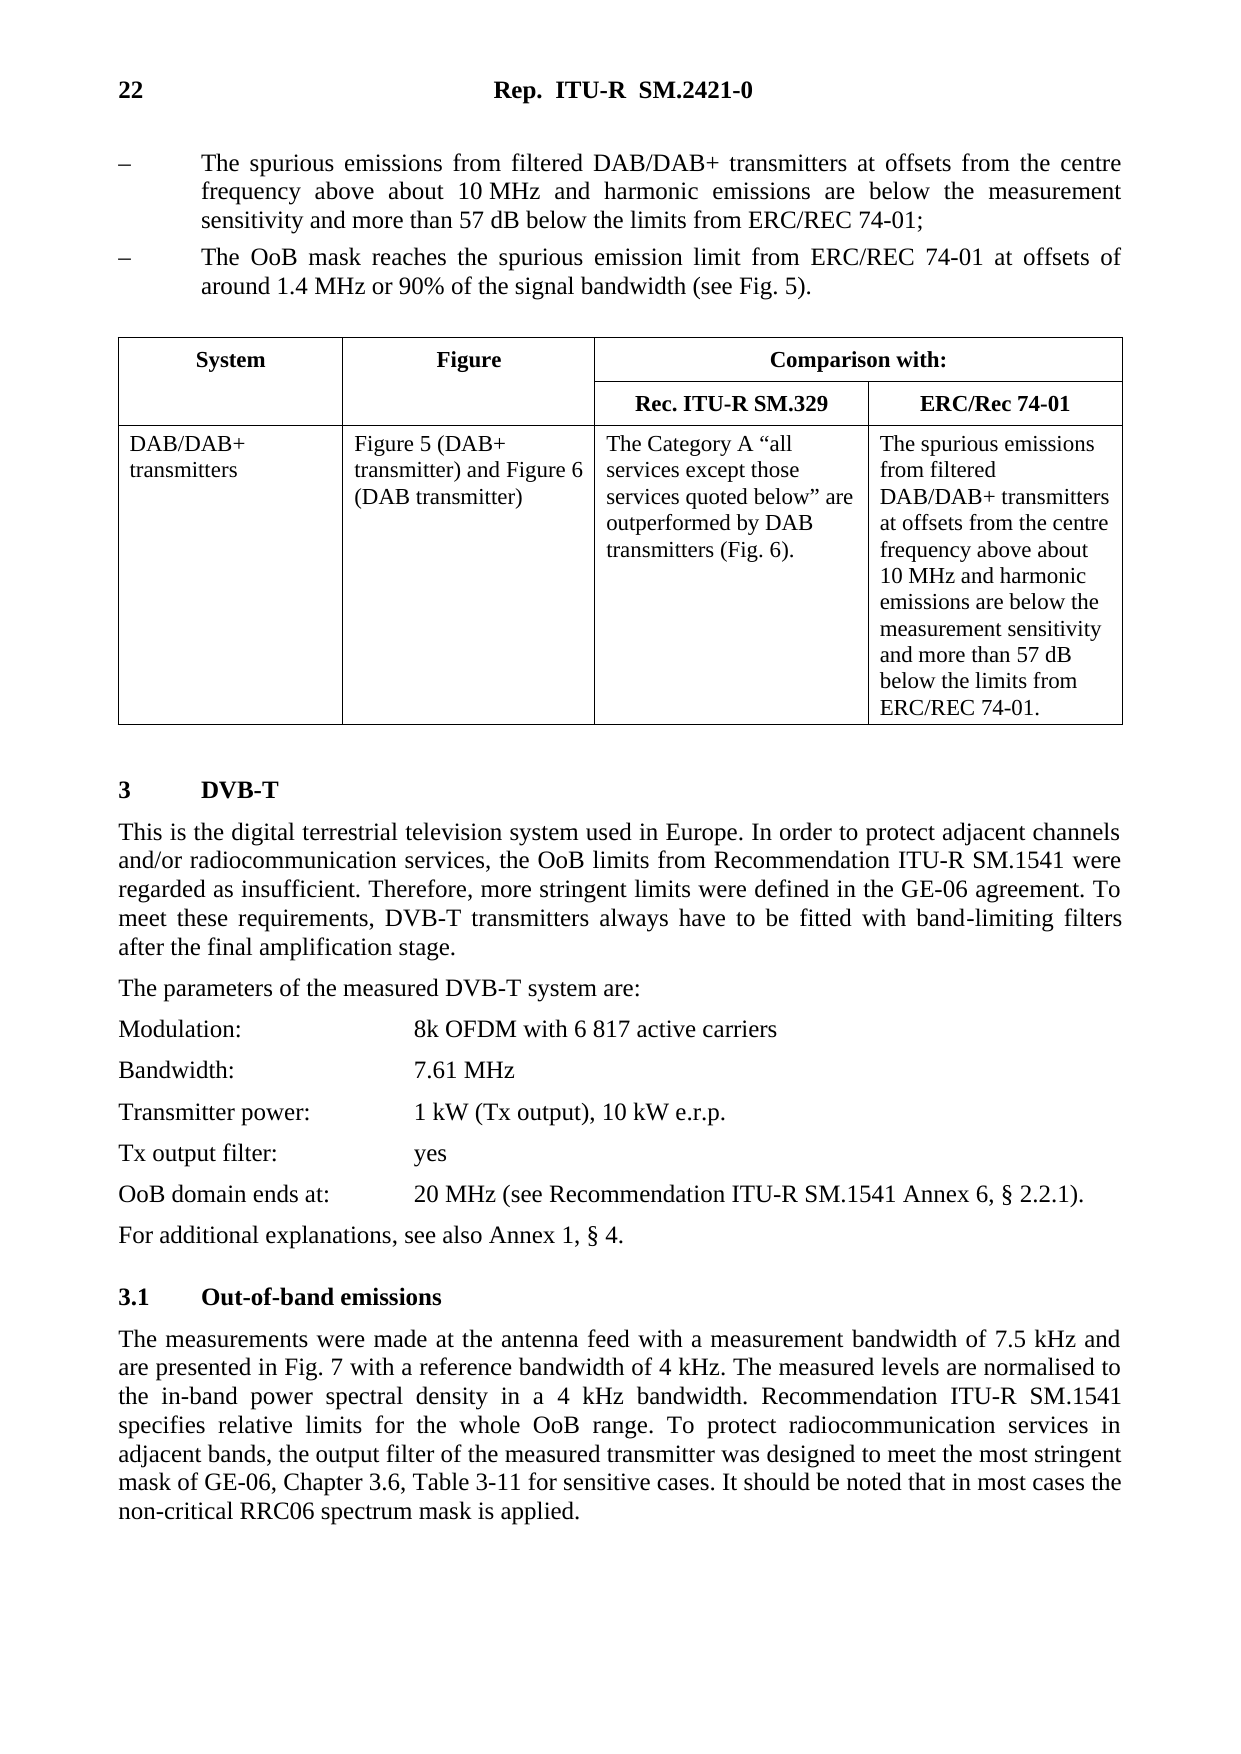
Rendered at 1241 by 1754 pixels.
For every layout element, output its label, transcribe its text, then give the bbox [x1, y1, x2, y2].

text Modulation: 8k OFDM with 6 817 active carriers [118, 1014, 1122, 1043]
text This is the digital terrestrial television system used in Europe. In order to protect adjacent channels and/or radiocommunication services, the OoB limits from Recommendation ITU-R SM.1541 were regarded as insufficient. Therefore, more stringent limits were defined in the GE-06 agreement. To meet these requirements, DVB-T transmitters always have to be fitted with band-limiting filters after the final amplification stage. [118, 817, 1122, 960]
table_cell Figure 5 (DAB+ transmitter) and Figure 6 (DAB transmitter) [343, 426, 594, 724]
text Transmitter power: 1 kW (Tx output), 10 kW e.r.p. [118, 1097, 1122, 1125]
text The measurements were made at the antenna feed with a measurement bandwidth of 7.5 kHz and are presented in Fig. 7 with a reference bandwidth of 4 kHz. The measured levels are normalised to the in-band power spectral density in a 4 kHz bandwidth. Recommendation ITU-R SM.1541 specifies relative limits for the whole OoB range. To protect radiocommunication services in adjacent bands, the output filter of the measured transmitter was designed to meet the most stringent mask of GE-06, Chapter 3.6, Table 3-11 for sensitive cases. It should be noted that in most cases the non-critical RRC06 spectrum mask is applied. [118, 1324, 1122, 1525]
table_cell The Category A “all services except those services quoted below” are outperformed by DAB transmitters (Fig. 6). [595, 426, 868, 724]
table_cell DAB/DAB+ transmitters [119, 426, 342, 724]
text Bandwidth: 7.61 MHz [118, 1055, 1122, 1084]
text – The spurious emissions from filtered DAB/DAB+ transmitters at offsets from the centre frequency above about 10 MHz and harmonic emissions are below the measurement sensitivity and more than 57 dB below the limits from ERC/REC 74-01; [118, 148, 1122, 234]
subtitle 3.1 Out-of-band emissions [118, 1282, 1122, 1311]
table_cell ERC/Rec 74-01 [869, 382, 1122, 425]
text The parameters of the measured DVB-T system are: [118, 973, 1122, 1002]
table_header Comparison with: [595, 338, 1122, 381]
table_cell The spurious emissions from filtered DAB/DAB+ transmitters at offsets from the centre frequency above about 10 MHz and harmonic emissions are below the measurement sensitivity and more than 57 dB below the limits from ERC/REC 74-01. [869, 426, 1122, 724]
text OoB domain ends at: 20 MHz (see Recommendation ITU-R SM.1541 Annex 6, § 2.2.1). [118, 1179, 1122, 1208]
table_cell Rec. ITU-R SM.329 [595, 382, 868, 425]
table_header Figure [343, 338, 594, 425]
subtitle 3 DVB-T [118, 775, 1122, 804]
text Tx output filter: yes [118, 1138, 1122, 1167]
text – The OoB mask reaches the spurious emission limit from ERC/REC 74-01 at offsets of around 1.4 MHz or 90% of the signal bandwidth (see Fig. 5). [118, 242, 1122, 300]
table_header System [119, 338, 342, 425]
text For additional explanations, see also Annex 1, § 4. [118, 1220, 1122, 1249]
